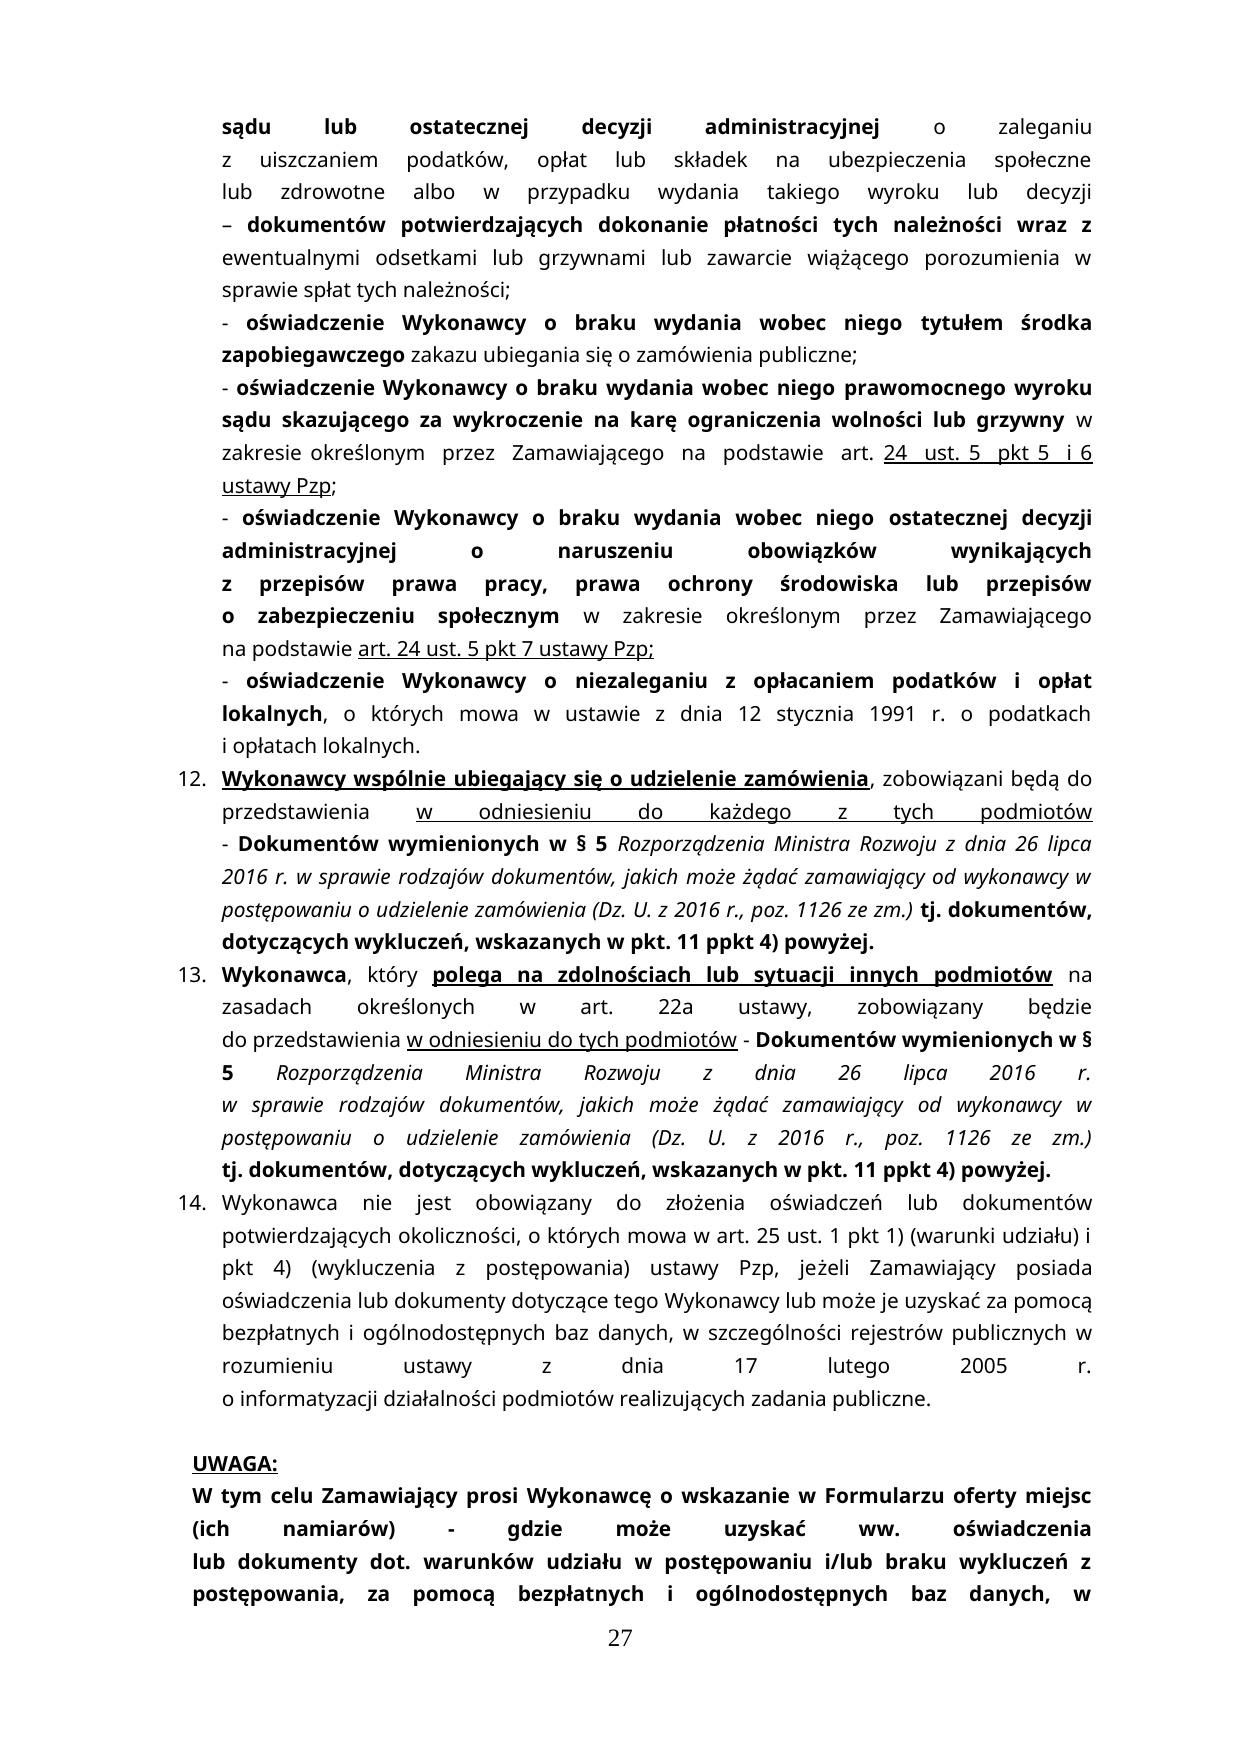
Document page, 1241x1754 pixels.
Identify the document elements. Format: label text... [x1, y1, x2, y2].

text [222, 112, 1092, 304]
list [192, 1482, 1092, 1608]
text - oświadczenie Wykonawcy o braku wydania wobec niego prawomocnego wyroku sądu skazującego za wykroczenie na karę ograniczenia wolności lub grzywny w zakresie określonym przez Zamawiającego na podstawie art. 24 ust. 5 pkt 5 i 6 ustawy Pzp; [222, 373, 1092, 499]
list Wykonawcy wspólnie ubiegający się o udzielenie zamówienia, zobowiązani będą do przedstawienia w odniesieniu do każdego z tych podmiotów - Dokumentów wymienionych w § 5 Rozporządzenia Ministra Rozwoju z dnia 26 lipca 2016 r. w sprawie rodzajów dokumentów, jakich może żądać zamawiający od wykonawcy w postępowaniu o udzielenie zamówienia (Dz. U. z 2016 r., poz. 1126 ze zm.) tj. dokumentów, dotyczących wykluczeń, wskazanych w pkt. 11 ppkt 4) powyżej. [177, 764, 1092, 956]
text - oświadczenie Wykonawcy o braku wydania wobec niego ostatecznej decyzji administracyjnej o naruszeniu obowiązków wynikających z przepisów prawa pracy, prawa ochrony środowiska lub przepisów o zabezpieczeniu społecznym w zakresie określonym przez Zamawiającego na podstawie art. 24 ust. 5 pkt 7 ustawy Pzp; [222, 503, 1092, 662]
text UWAGA: [192, 1449, 1092, 1477]
list Wykonawca, który polega na zdolnościach lub sytuacji innych podmiotów na zasadach określonych w art. 22a ustawy, zobowiązany będzie do przedstawienia w odniesieniu do tych podmiotów - Dokumentów wymienionych w § 5 Rozporządzenia Ministra Rozwoju z dnia 26 lipca 2016 r. w sprawie rodzajów dokumentów, jakich może żądać zamawiający od wykonawcy w postępowaniu o udzielenie zamówienia (Dz. U. z 2016 r., poz. 1126 ze zm.) tj. dokumentów, dotyczących wykluczeń, wskazanych w pkt. 11 ppkt 4) powyżej. [177, 960, 1092, 1184]
list Wykonawca nie jest obowiązany do złożenia oświadczeń lub dokumentów potwierdzających okoliczności, o których mowa w art. 25 ust. 1 pkt 1) (warunki udziału) i pkt 4) (wykluczenia z postępowania) ustawy Pzp, jeżeli Zamawiający posiada oświadczenia lub dokumenty dotyczące tego Wykonawcy lub może je uzyskać za pomocą bezpłatnych i ogólnodostępnych baz danych, w szczególności rejestrów publicznych w rozumieniu ustawy z dnia 17 lutego 2005 r. o informatyzacji działalności podmiotów realizujących zadania publiczne. [177, 1188, 1092, 1412]
text - oświadczenie Wykonawcy o niezaleganiu z opłacaniem podatków i opłat lokalnych, o których mowa w ustawie z dnia 12 stycznia 1991 r. o podatkach i opłatach lokalnych. [222, 666, 1092, 760]
text - oświadczenie Wykonawcy o braku wydania wobec niego tytułem środka zapobiegawczego zakazu ubiegania się o zamówienia publiczne; [222, 308, 1092, 369]
